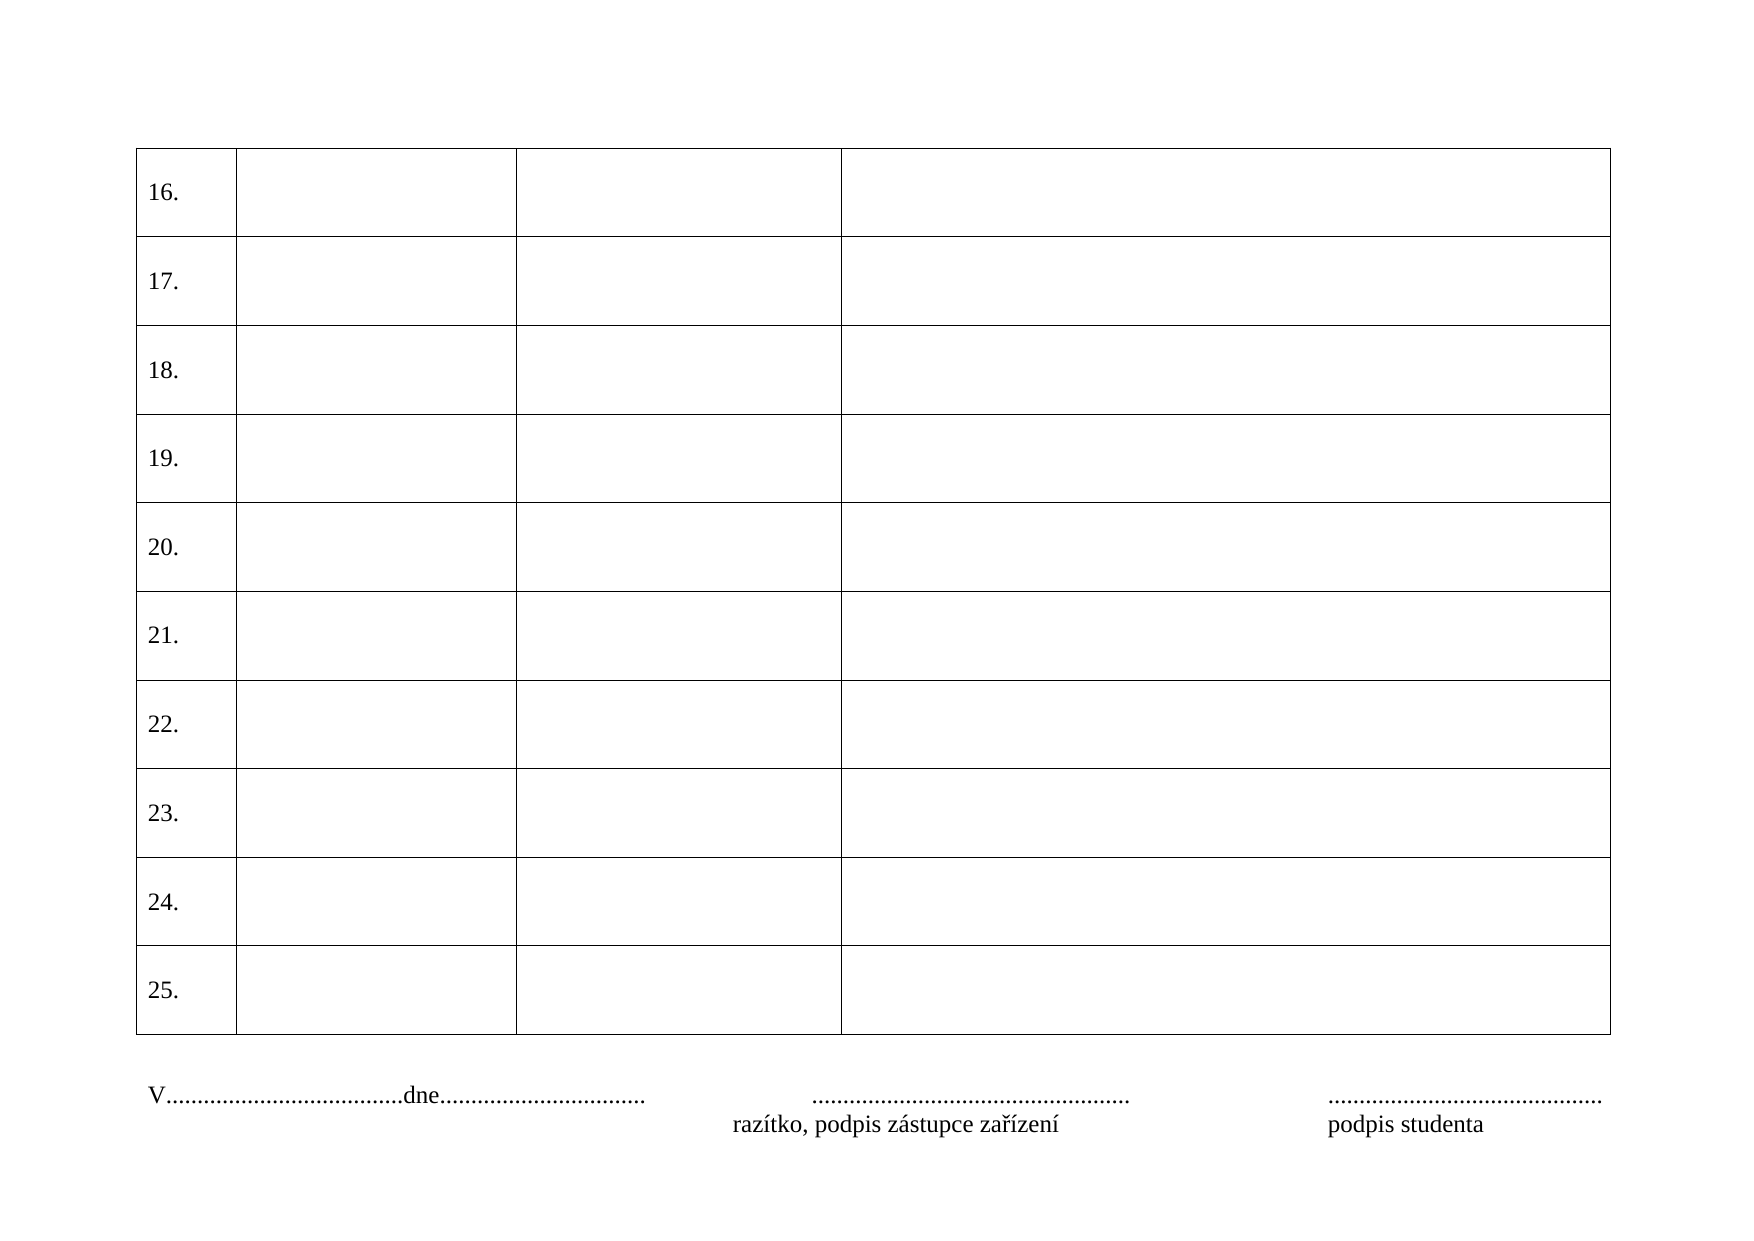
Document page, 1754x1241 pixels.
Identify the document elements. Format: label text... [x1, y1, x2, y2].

table_cell [517, 415, 841, 502]
table_cell [517, 592, 841, 679]
table_cell 19. [137, 415, 236, 502]
table_cell [517, 503, 841, 591]
table_cell 17. [137, 237, 236, 325]
table_cell [842, 681, 1610, 768]
table_cell [842, 149, 1610, 236]
table_cell [237, 769, 516, 857]
table_cell [842, 769, 1610, 857]
table_cell [517, 858, 841, 945]
table_cell [237, 415, 516, 502]
table_cell [842, 237, 1610, 325]
table_cell [237, 946, 516, 1034]
table_cell 16. [137, 149, 236, 236]
table_cell 20. [137, 503, 236, 591]
table_cell [517, 326, 841, 413]
table_cell 25. [137, 946, 236, 1034]
table_cell [237, 592, 516, 679]
table_cell [237, 149, 516, 236]
table_cell 23. [137, 769, 236, 857]
table_cell [842, 503, 1610, 591]
table_cell [237, 237, 516, 325]
table_cell [517, 237, 841, 325]
table_cell [842, 858, 1610, 945]
table_cell [842, 326, 1610, 413]
table_cell [517, 681, 841, 768]
table_cell [517, 149, 841, 236]
table_cell 21. [137, 592, 236, 679]
table_cell [842, 415, 1610, 502]
table_cell 22. [137, 681, 236, 768]
table_cell [237, 858, 516, 945]
table_cell [237, 681, 516, 768]
table_cell [237, 503, 516, 591]
table_cell 18. [137, 326, 236, 413]
table_cell 24. [137, 858, 236, 945]
table_cell [237, 326, 516, 413]
table_cell [842, 946, 1610, 1034]
table_cell [842, 592, 1610, 679]
table_cell [517, 946, 841, 1034]
table_cell [517, 769, 841, 857]
